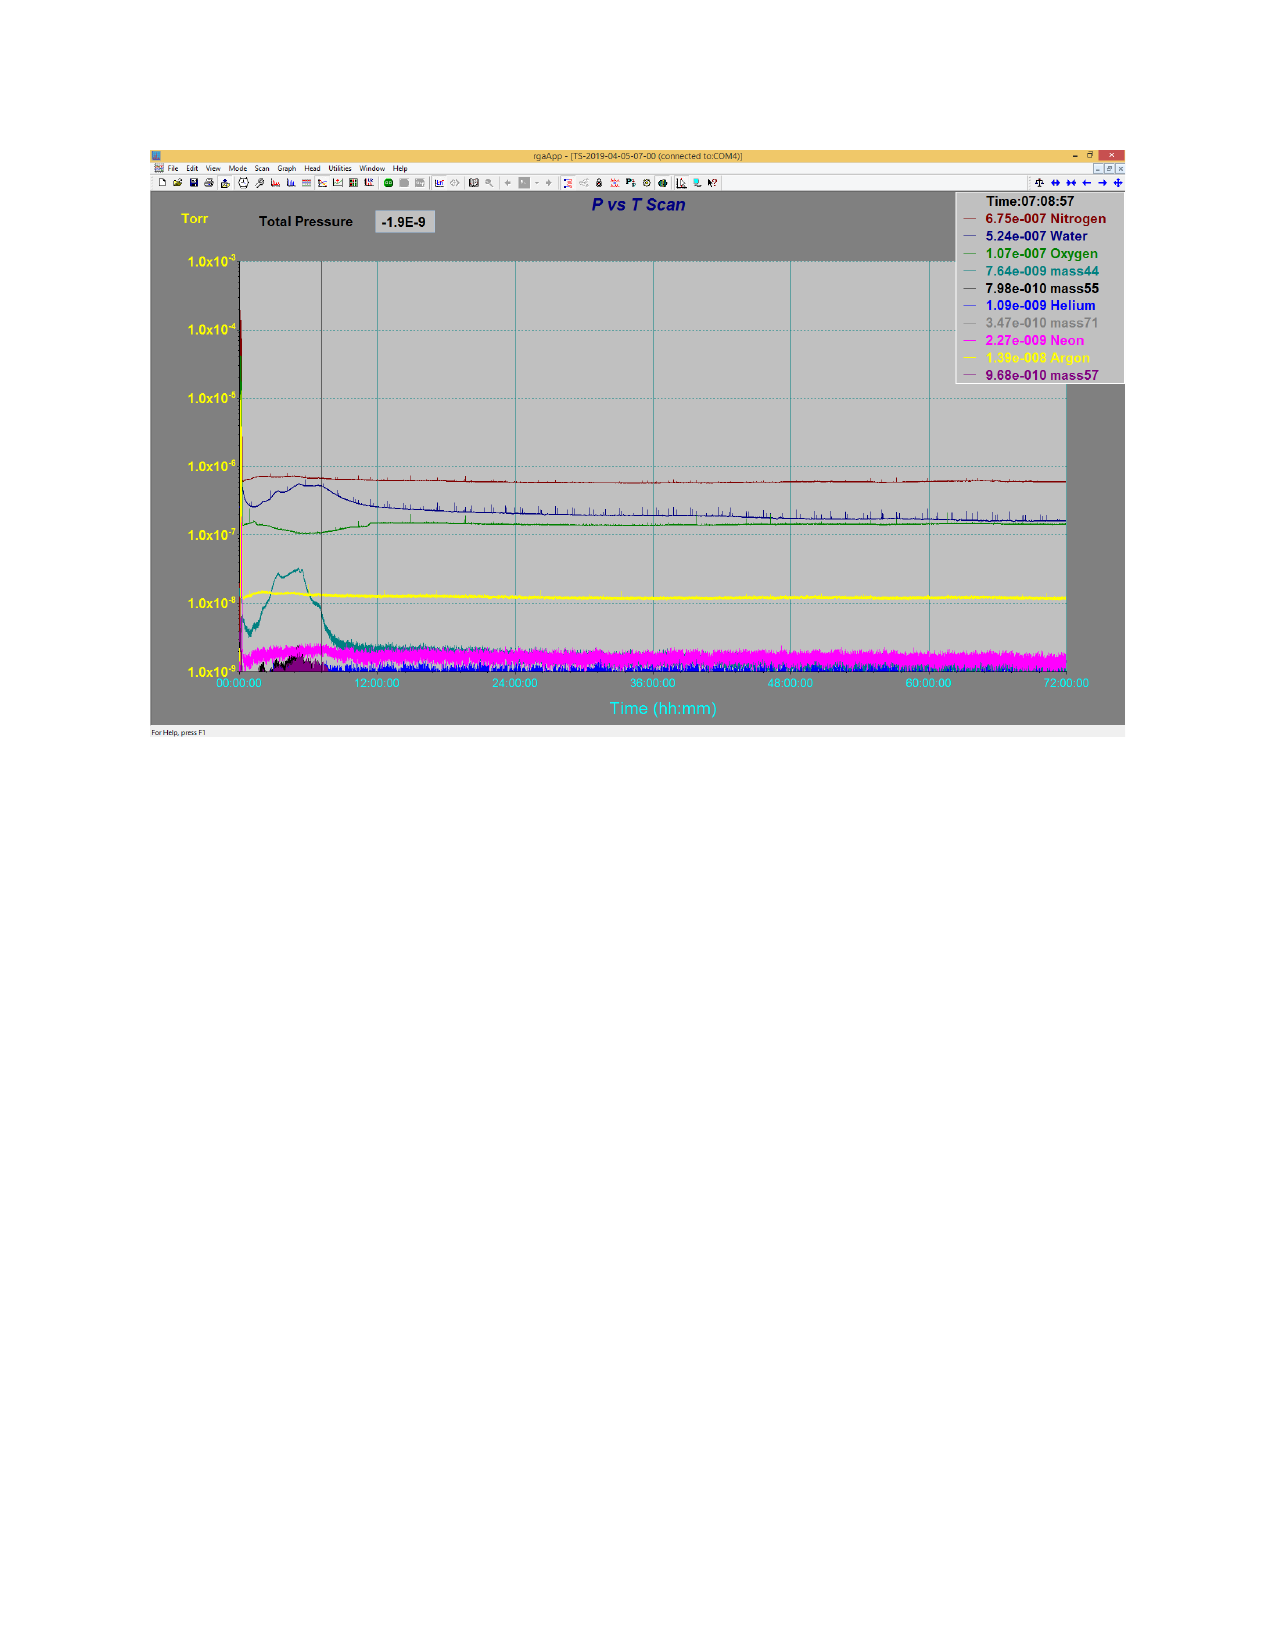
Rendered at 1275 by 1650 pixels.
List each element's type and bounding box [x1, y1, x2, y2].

picture [150, 150, 1125, 737]
